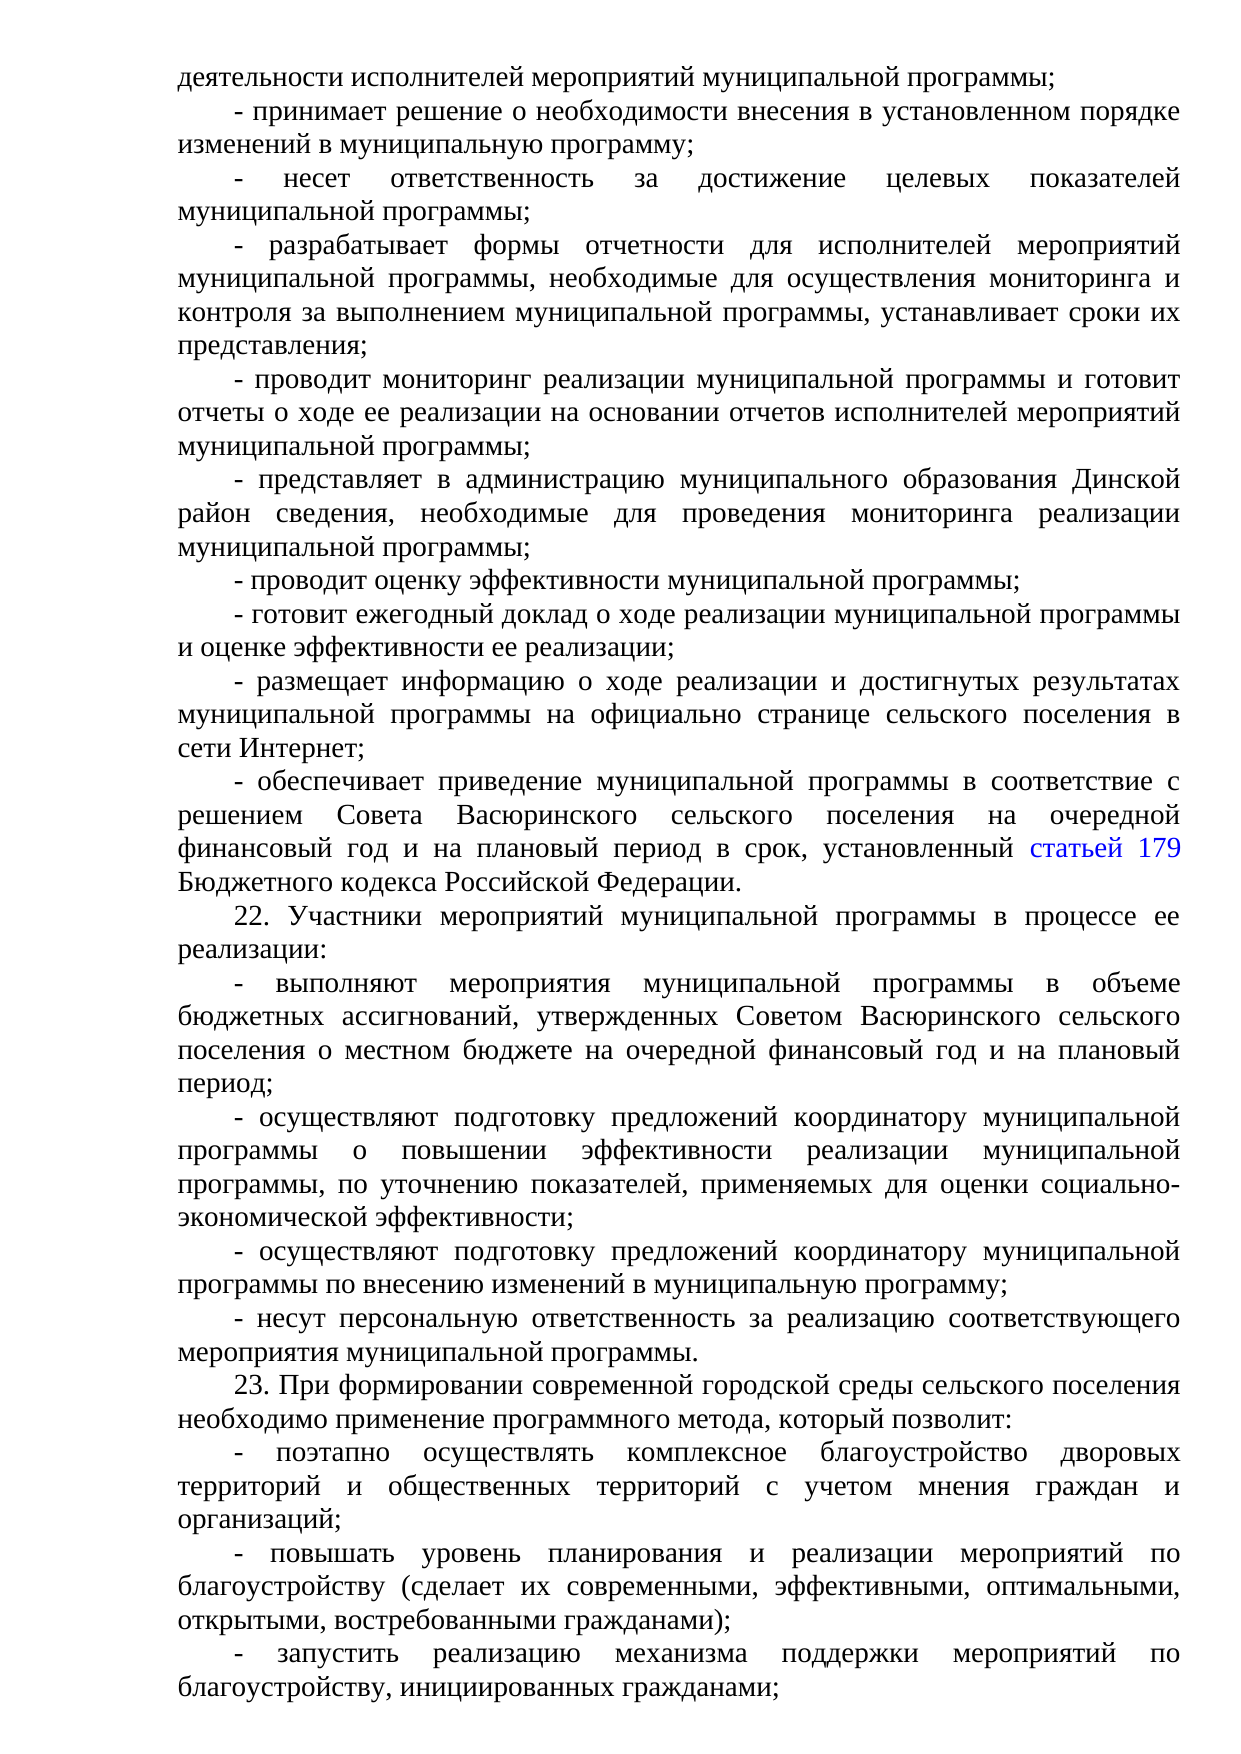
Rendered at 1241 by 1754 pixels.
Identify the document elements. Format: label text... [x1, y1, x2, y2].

text - поэтапно осуществлять комплексное благоустройство дворовых территорий и общественных территорий с учетом мнения граждан и организаций; [177, 1434, 1181, 1535]
text - размещает информацию о ходе реализации и достигнутых результатах муниципальной программы на официально странице сельского поселения в сети Интернет; [177, 663, 1181, 763]
text - повышать уровень планирования и реализации мероприятий по благоустройству (сделает их современными, эффективными, оптимальными, открытыми, востребованными гражданами); [177, 1535, 1181, 1636]
text - принимает решение о необходимости внесения в установленном порядке изменений в муниципальную программу; [177, 93, 1181, 160]
text 23. При формировании современной городской среды сельского поселения необходимо применение программного метода, который позволит: [177, 1367, 1181, 1434]
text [177, 59, 1181, 93]
text - обеспечивает приведение муниципальной программы в соответствие с решением Совета Васюринского сельского поселения на очередной финансовый год и на плановый период в срок, установленный статьей 179 Бюджетного кодекса Российской Федерации. [177, 763, 1181, 898]
text - запустить реализацию механизма поддержки мероприятий по благоустройству, инициированных гражданами; [177, 1636, 1181, 1703]
text - осуществляют подготовку предложений координатору муниципальной программы о повышении эффективности реализации муниципальной программы, по уточнению показателей, применяемых для оценки социально-экономической эффективности; [177, 1099, 1181, 1233]
text - несет ответственность за достижение целевых показателей муниципальной программы; [177, 160, 1181, 227]
text 22. Участники мероприятий муниципальной программы в процессе ее реализации: [177, 898, 1181, 965]
text - проводит мониторинг реализации муниципальной программы и готовит отчеты о ходе ее реализации на основании отчетов исполнителей мероприятий муниципальной программы; [177, 361, 1181, 462]
text - выполняют мероприятия муниципальной программы в объеме бюджетных ассигнований, утвержденных Советом Васюринского сельского поселения о местном бюджете на очередной финансовый год и на плановый период; [177, 965, 1181, 1099]
text - несут персональную ответственность за реализацию соответствующего мероприятия муниципальной программы. [177, 1300, 1181, 1367]
text - готовит ежегодный доклад о ходе реализации муниципальной программы и оценке эффективности ее реализации; [177, 596, 1181, 663]
text - представляет в администрацию муниципального образования Динской район сведения, необходимые для проведения мониторинга реализации муниципальной программы; [177, 462, 1181, 562]
text - осуществляют подготовку предложений координатору муниципальной программы по внесению изменений в муниципальную программу; [177, 1233, 1181, 1300]
text - разрабатывает формы отчетности для исполнителей мероприятий муниципальной программы, необходимые для осуществления мониторинга и контроля за выполнением муниципальной программы, устанавливает сроки их представления; [177, 227, 1181, 361]
text - проводит оценку эффективности муниципальной программы; [177, 562, 1181, 596]
